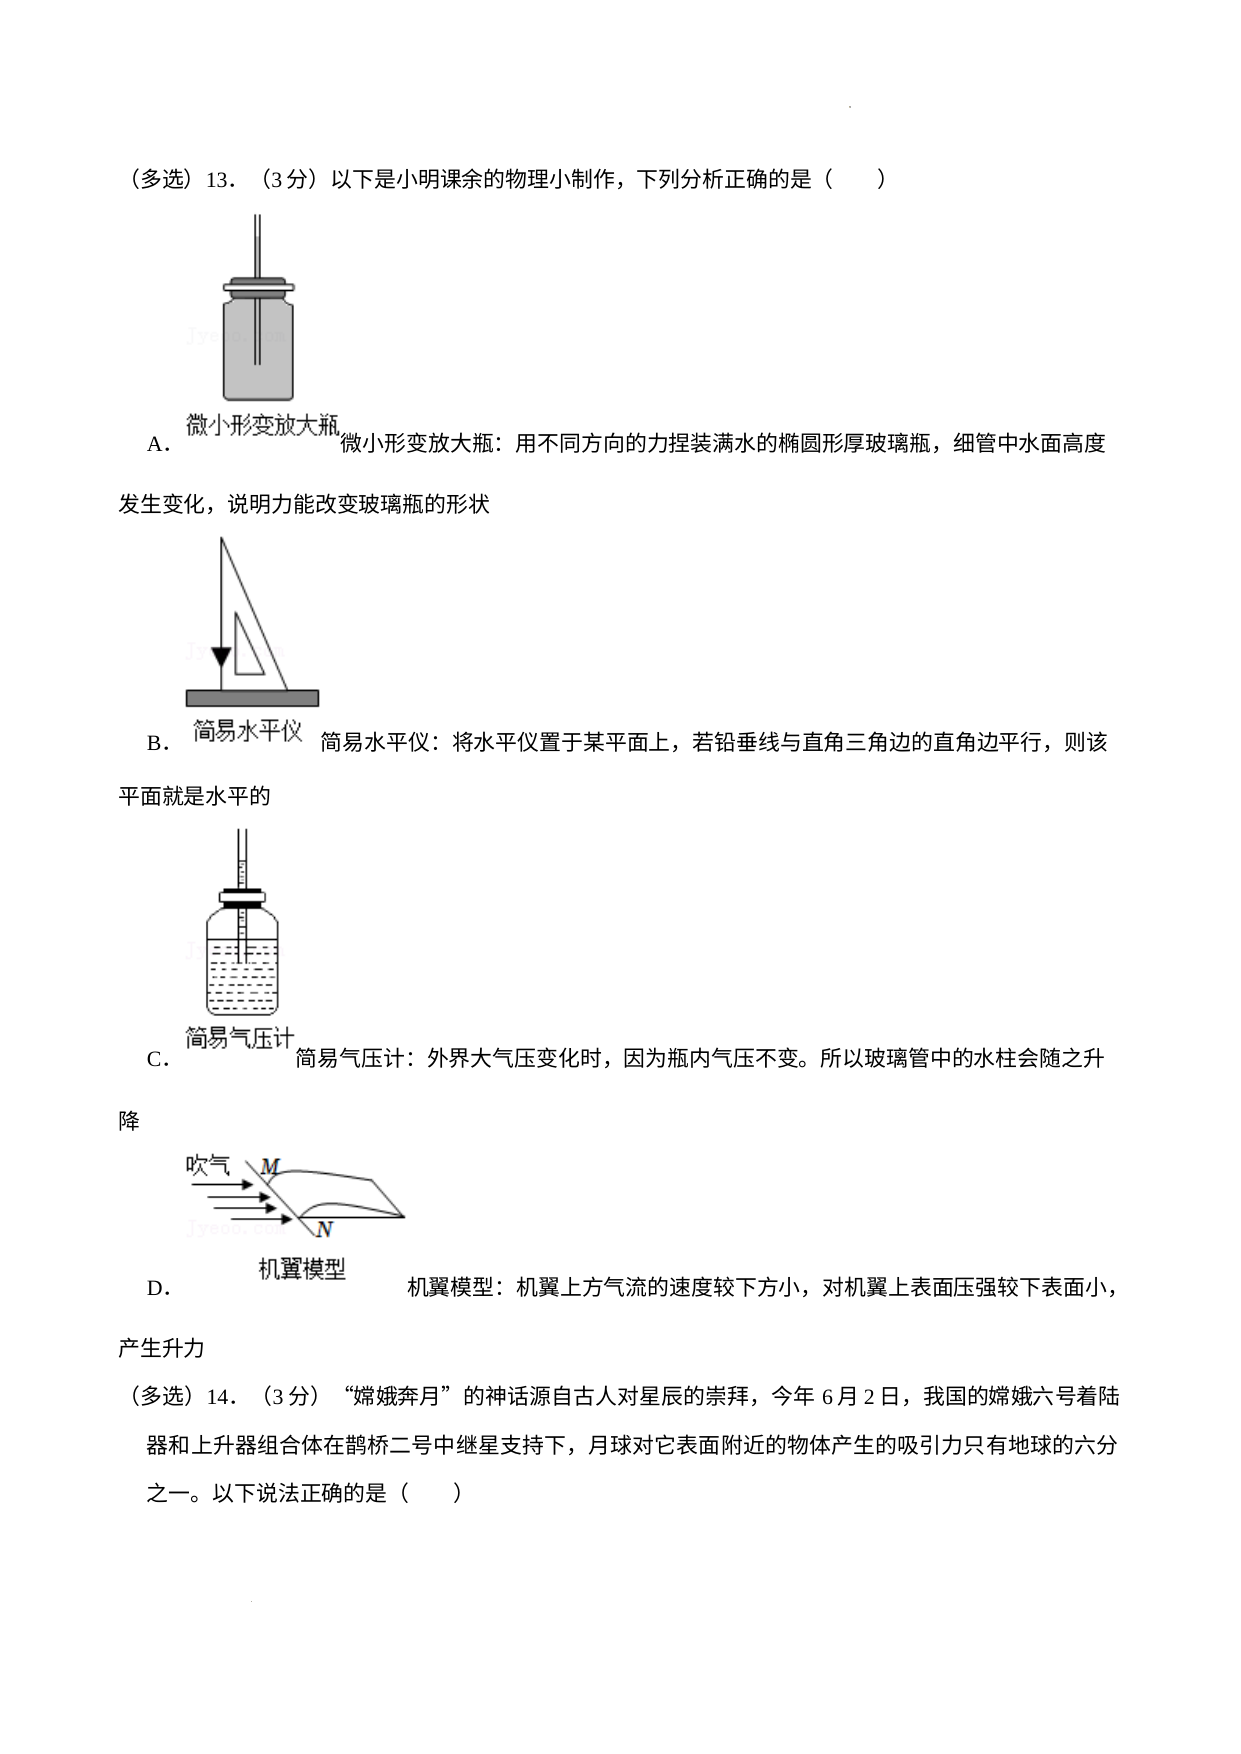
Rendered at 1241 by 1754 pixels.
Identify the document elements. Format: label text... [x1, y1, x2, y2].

text A．微小形变放大瓶：用不同方向的力捏装满水的椭圆形厚玻璃瓶，细管中水面高度发生变化，说明力能改变玻璃瓶的形状 [118, 210, 1122, 519]
text （多选）14．（3分）“嫦娥奔月”的神话源自古人对星辰的崇拜，今年6月2日，我国的嫦娥六号着陆器和上升器组合体在鹊桥二号中继星支持下，月球对它表面附近的物体产生的吸引力只有地球的六分之一。以下说法正确的是（ ） [118, 1379, 1122, 1509]
picture [184, 1151, 407, 1283]
picture [183, 534, 321, 745]
text C．简易气压计：外界大气压变化时，因为瓶内气压不变。所以玻璃管中的水柱会随之升降 [118, 827, 1122, 1136]
text D．机翼模型：机翼上方气流的速度较下方小，对机翼上表面压强较下表面小，产生升力 [118, 1152, 1122, 1363]
text （多选）13．（3分）以下是小明课余的物理小制作，下列分析正确的是（ ） [118, 162, 1122, 194]
text B．简易水平仪：将水平仪置于某平面上，若铅垂线与直角三角边的直角边平行，则该平面就是水平的 [118, 535, 1122, 811]
picture [184, 210, 341, 439]
picture [183, 826, 296, 1052]
